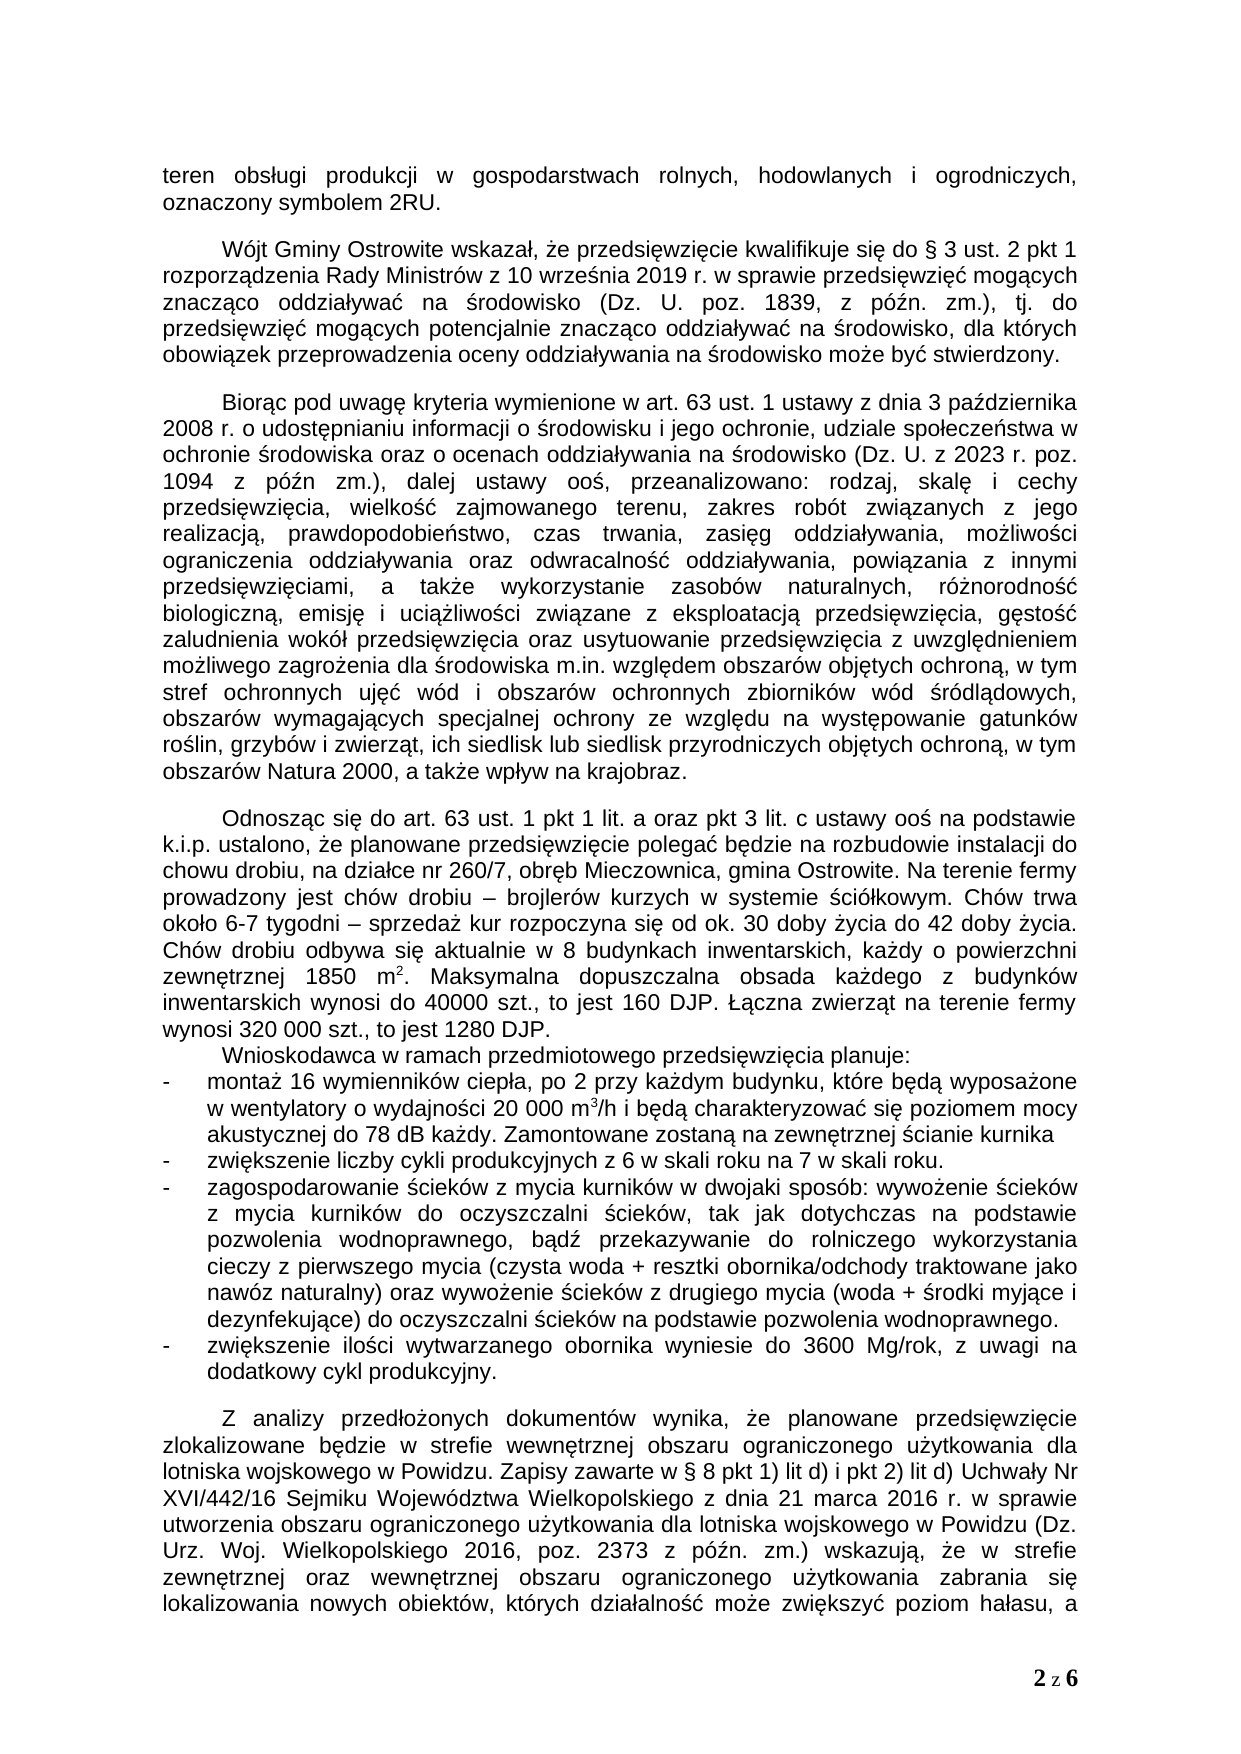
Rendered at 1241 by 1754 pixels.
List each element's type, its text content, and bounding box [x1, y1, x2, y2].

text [162, 1405, 1078, 1616]
text Biorąc pod uwagę kryteria wymienione w art. 63 ust. 1 ustawy z dnia 3 października 2008 r. o udostępnianiu informacji o środowisku i jego ochronie, udziale społeczeństwa w ochronie środowiska oraz o ocenach oddziaływania na środowisko (Dz. U. z 2023 r. poz. 1094 z późn zm.), dalej ustawy ooś, przeanalizowano: rodzaj, skalę i cechy przedsięwzięcia, wielkość zajmowanego terenu, zakres robót związanych z jego realizacją, prawdopodobieństwo, czas trwania, zasięg oddziaływania, możliwości ograniczenia oddziaływania oraz odwracalność oddziaływania, powiązania z innymi przedsięwzięciami, a także wykorzystanie zasobów naturalnych, różnorodność biologiczną, emisję i uciążliwości związane z eksploatacją przedsięwzięcia, gęstość zaludnienia wokół przedsięwzięcia oraz usytuowanie przedsięwzięcia z uwzględnieniem możliwego zagrożenia dla środowiska m.in. względem obszarów objętych ochroną, w tym stref ochronnych ujęć wód i obszarów ochronnych zbiorników wód śródlądowych, obszarów wymagających specjalnej ochrony ze względu na występowanie gatunków roślin, grzybów i zwierząt, ich siedlisk lub siedlisk przyrodniczych objętych ochroną, w tym obszarów Natura 2000, a także wpływ na krajobraz. [162, 389, 1078, 784]
list zwiększenie liczby cykli produkcyjnych z 6 w skali roku na 7 w skali roku. [162, 1147, 1078, 1174]
text Wnioskodawca w ramach przedmiotowego przedsięwzięcia planuje: [162, 1042, 1078, 1068]
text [162, 162, 1078, 215]
list montaż 16 wymienników ciepła, po 2 przy każdym budynku, które będą wyposażone w wentylatory o wydajności 20 000 m3/h i będą charakteryzować się poziomem mocy akustycznej do 78 dB każdy. Zamontowane zostaną na zewnętrznej ścianie kurnika [162, 1068, 1078, 1147]
list zagospodarowanie ścieków z mycia kurników w dwojaki sposób: wywożenie ścieków z mycia kurników do oczyszczalni ścieków, tak jak dotychczas na podstawie pozwolenia wodnoprawnego, bądź przekazywanie do rolniczego wykorzystania cieczy z pierwszego mycia (czysta woda + resztki obornika/odchody traktowane jako nawóz naturalny) oraz wywożenie ścieków z drugiego mycia (woda + środki myjące i dezynfekujące) do oczyszczalni ścieków na podstawie pozwolenia wodnoprawnego. [162, 1174, 1078, 1332]
text Odnosząc się do art. 63 ust. 1 pkt 1 lit. a oraz pkt 3 lit. c ustawy ooś na podstawie k.i.p. ustalono, że planowane przedsięwzięcie polegać będzie na rozbudowie instalacji do chowu drobiu, na działce nr 260/7, obręb Mieczownica, gmina Ostrowite. Na terenie fermy prowadzony jest chów drobiu – brojlerów kurzych w systemie ściółkowym. Chów trwa około 6-7 tygodni – sprzedaż kur rozpoczyna się od ok. 30 doby życia do 42 doby życia. Chów drobiu odbywa się aktualnie w 8 budynkach inwentarskich, każdy o powierzchni zewnętrznej 1850 m2. Maksymalna dopuszczalna obsada każdego z budynków inwentarskich wynosi do 40000 szt., to jest 160 DJP. Łączna zwierząt na terenie fermy wynosi 320 000 szt., to jest 1280 DJP. [162, 805, 1078, 1042]
text Wójt Gminy Ostrowite wskazał, że przedsięwzięcie kwalifikuje się do § 3 ust. 2 pkt 1 rozporządzenia Rady Ministrów z 10 września 2019 r. w sprawie przedsięwzięć mogących znacząco oddziaływać na środowisko (Dz. U. poz. 1839, z późn. zm.), tj. do przedsięwzięć mogących potencjalnie znacząco oddziaływać na środowisko, dla których obowiązek przeprowadzenia oceny oddziaływania na środowisko może być stwierdzony. [162, 236, 1078, 368]
list zwiększenie ilości wytwarzanego obornika wyniesie do 3600 Mg/rok, z uwagi na dodatkowy cykl produkcyjny. [162, 1332, 1078, 1384]
